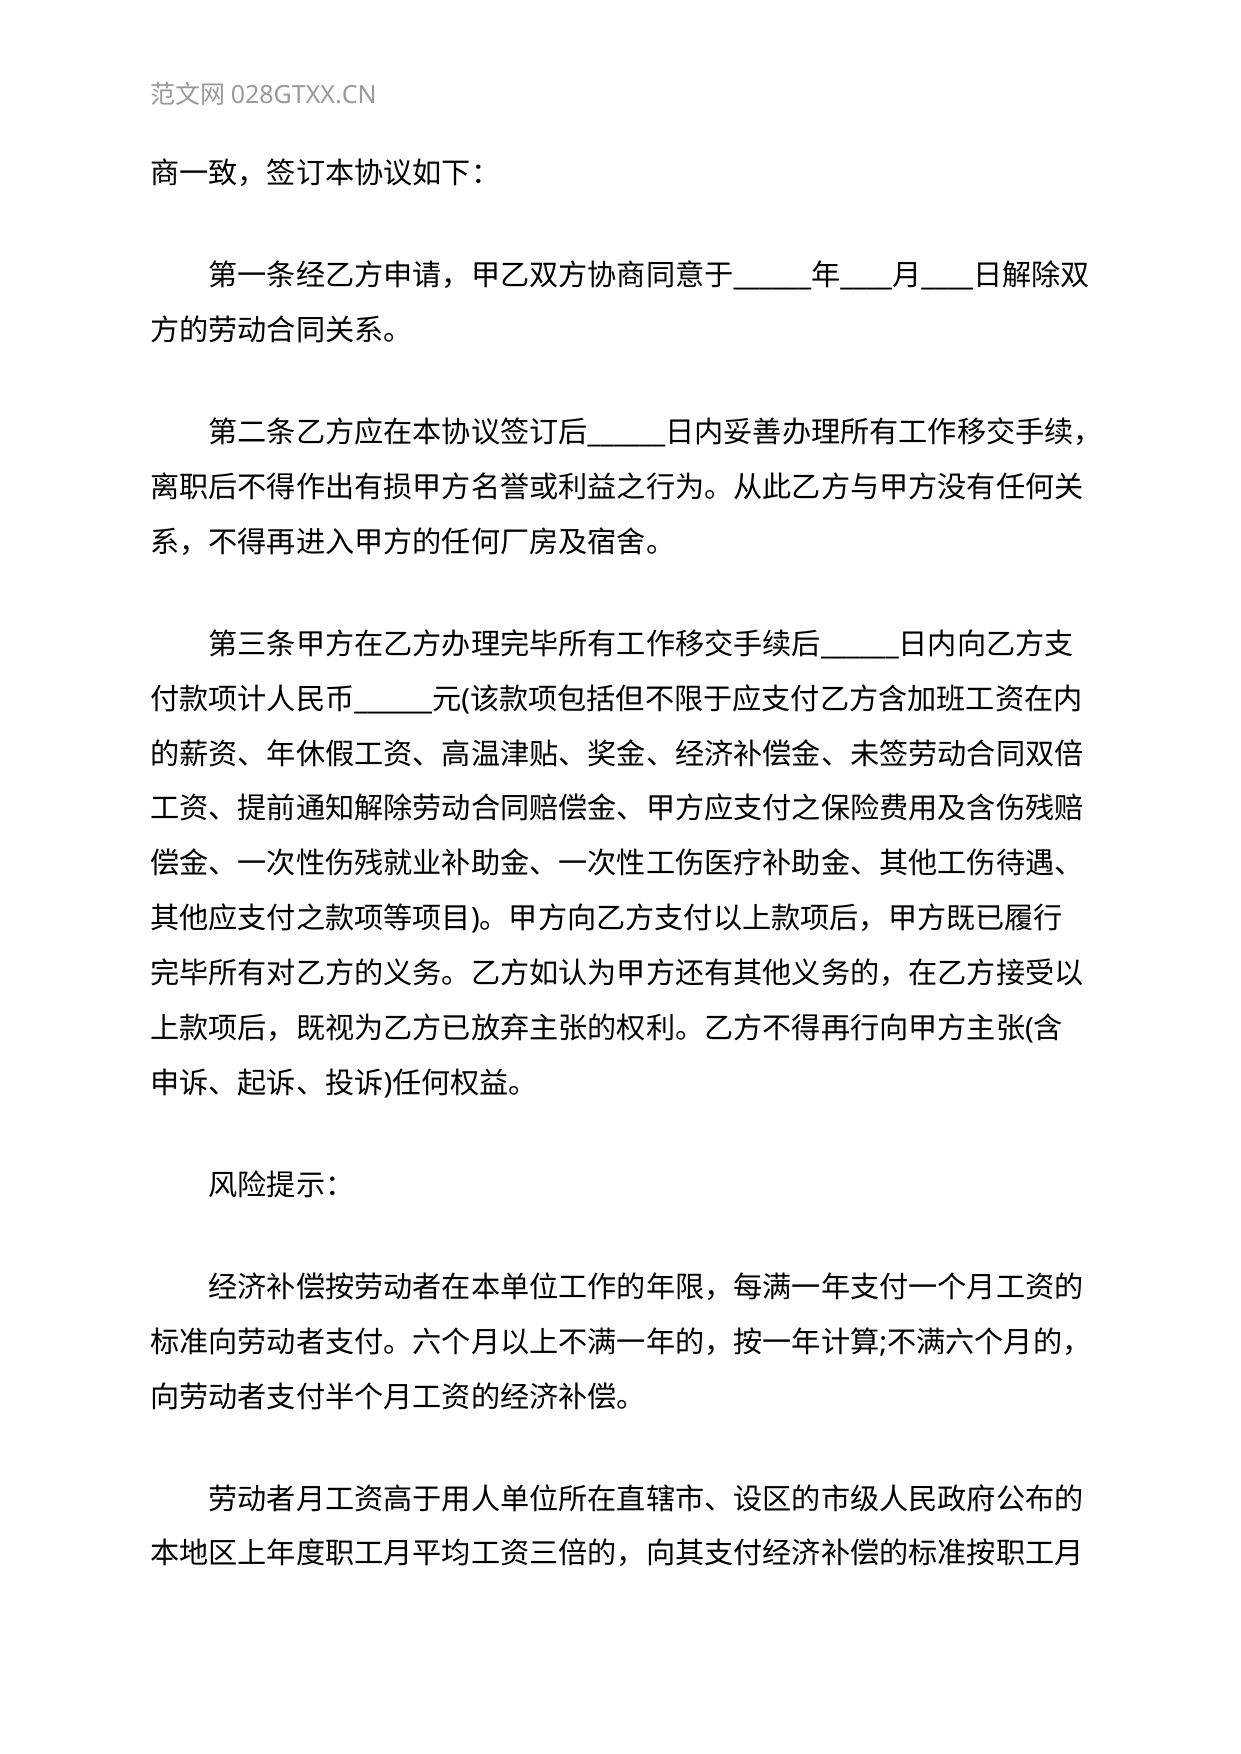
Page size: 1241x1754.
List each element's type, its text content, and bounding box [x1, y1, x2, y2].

text 风险提示： [150, 1162, 1090, 1204]
text 第二条乙方应在本协议签订后______日内妥善办理所有工作移交手续，离职后不得作出有损甲方名誉或利益之行为。从此乙方与甲方没有任何关系，不得再进入甲方的任何厂房及宿舍。 [150, 408, 1090, 561]
text 第一条经乙方申请，甲乙双方协商同意于______年____月____日解除双方的劳动合同关系。 [150, 252, 1090, 349]
text 第三条甲方在乙方办理完毕所有工作移交手续后______日内向乙方支付款项计人民币______元(该款项包括但不限于应支付乙方含加班工资在内的薪资、年休假工资、高温津贴、奖金、经济补偿金、未签劳动合同双倍工资、提前通知解除劳动合同赔偿金、甲方应支付之保险费用及含伤残赔偿金、一次性伤残就业补助金、一次性工伤医疗补助金、其他工伤待遇、其他应支付之款项等项目)。甲方向乙方支付以上款项后，甲方既已履行完毕所有对乙方的义务。乙方如认为甲方还有其他义务的，在乙方接受以上款项后，既视为乙方已放弃主张的权利。乙方不得再行向甲方主张(含申诉、起诉、投诉)任何权益。 [150, 620, 1090, 1102]
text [150, 1475, 1090, 1572]
text 经济补偿按劳动者在本单位工作的年限，每满一年支付一个月工资的标准向劳动者支付。六个月以上不满一年的，按一年计算;不满六个月的，向劳动者支付半个月工资的经济补偿。 [150, 1263, 1090, 1416]
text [150, 150, 1090, 192]
